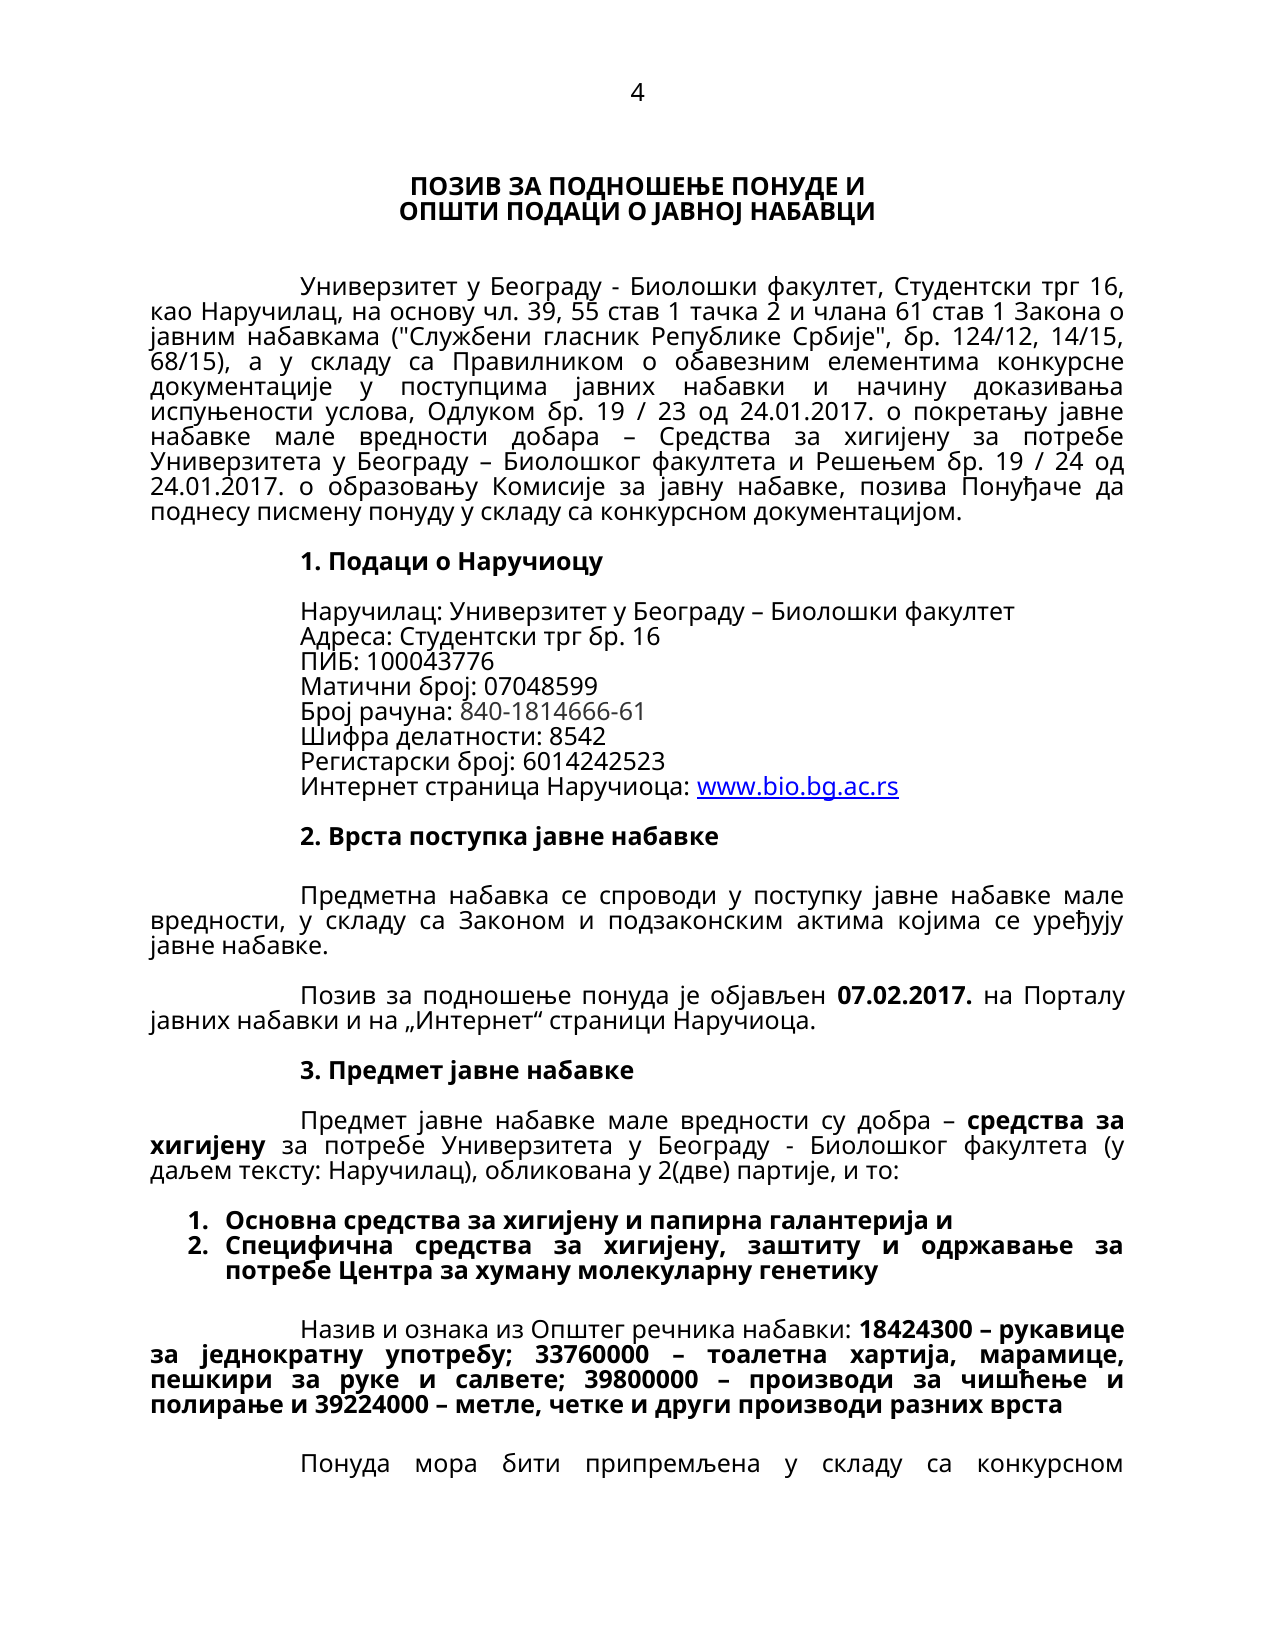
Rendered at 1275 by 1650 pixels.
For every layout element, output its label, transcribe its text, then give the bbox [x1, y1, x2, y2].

text Регистарски број: 6014242523 [150, 750, 1125, 775]
text Број рачуна: 840-1814666-61 [150, 700, 1125, 725]
text ПИБ: 100043776 [150, 650, 1125, 675]
text 1. Подаци о Наручиоцу [150, 550, 1125, 575]
text Шифра делатности: 8542 [150, 725, 1125, 750]
text Универзитет у Београду - Биолошки факултет, Студентски трг 16, као Наручилац, на основу чл. 39, 55 став 1 тачка 2 и члана 61 став 1 Закона о јавним набавкама ("Службени гласник Републике Србије", бр. 124/12, 14/15, 68/15), а у складу са Правилником о обавезним елементима конкурсне документације у поступцима јавних набавки и начину доказивања испуњености услова, Одлуком бр. 19 / 23 од 24.01.2017. о покретању јавне набавке мале вредности добара – Средства за хигијену за потребе Универзитета у Београду – Биолошког факултета и Решењем бр. 19 / 24 од 24.01.2017. о образовању Комисије за јавну набавке, позива Понуђаче да поднесу писмену понуду у складу са конкурсном документацијом. [150, 275, 1125, 525]
list Основна средства за хигијену и папирна галантерија и [187, 1209, 1125, 1234]
text Интернет страница Наручиоца: www.bio.bg.ac.rs [150, 775, 1125, 800]
text 3. Предмет јавне набавке [150, 1059, 1125, 1084]
list Специфична средства за хигијену, заштиту и одржавање за потребе Центра за хуману молекуларну генетику [187, 1234, 1125, 1284]
text 2. Врста поступка јавне набавке [150, 825, 1125, 850]
text Позив за подношење понуда је објављен 07.02.2017. на Порталу јавних набавки и на „Интернет“ страници Наручиоца. [150, 984, 1125, 1034]
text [150, 1452, 1125, 1477]
text Назив и ознака из Општег речника набавки: 18424300 – рукавице за једнократну употребу; 33760000 – тоалетна хартија, марамице, пешкири за руке и салвете; 39800000 – производи за чишћење и полирање и 39224000 – метле, четке и други производи разних врста [150, 1318, 1125, 1418]
text ОПШТИ ПОДАЦИ О ЈАВНОЈ НАБАВЦИ [150, 200, 1125, 225]
text ПОЗИВ ЗА ПОДНОШЕЊЕ ПОНУДЕ И [150, 175, 1125, 200]
text Матични број: 07048599 [150, 675, 1125, 700]
text Предмет јавне набавке мале вредности су добра – средства за хигијену за потребе Универзитета у Београду - Биолошког факултета (у даљем тексту: Наручилац), обликована у 2(две) партије, и то: [150, 1109, 1125, 1184]
text Адреса: Студентски трг бр. 16 [150, 625, 1125, 650]
text Наручилац: Универзитет у Београду – Биолошки факултет [150, 600, 1125, 625]
text Предметна набавка се спроводи у поступку јавне набавке мале вредности, у складу са Законом и подзаконским актима којима се уређују јавне набавке. [150, 884, 1125, 959]
